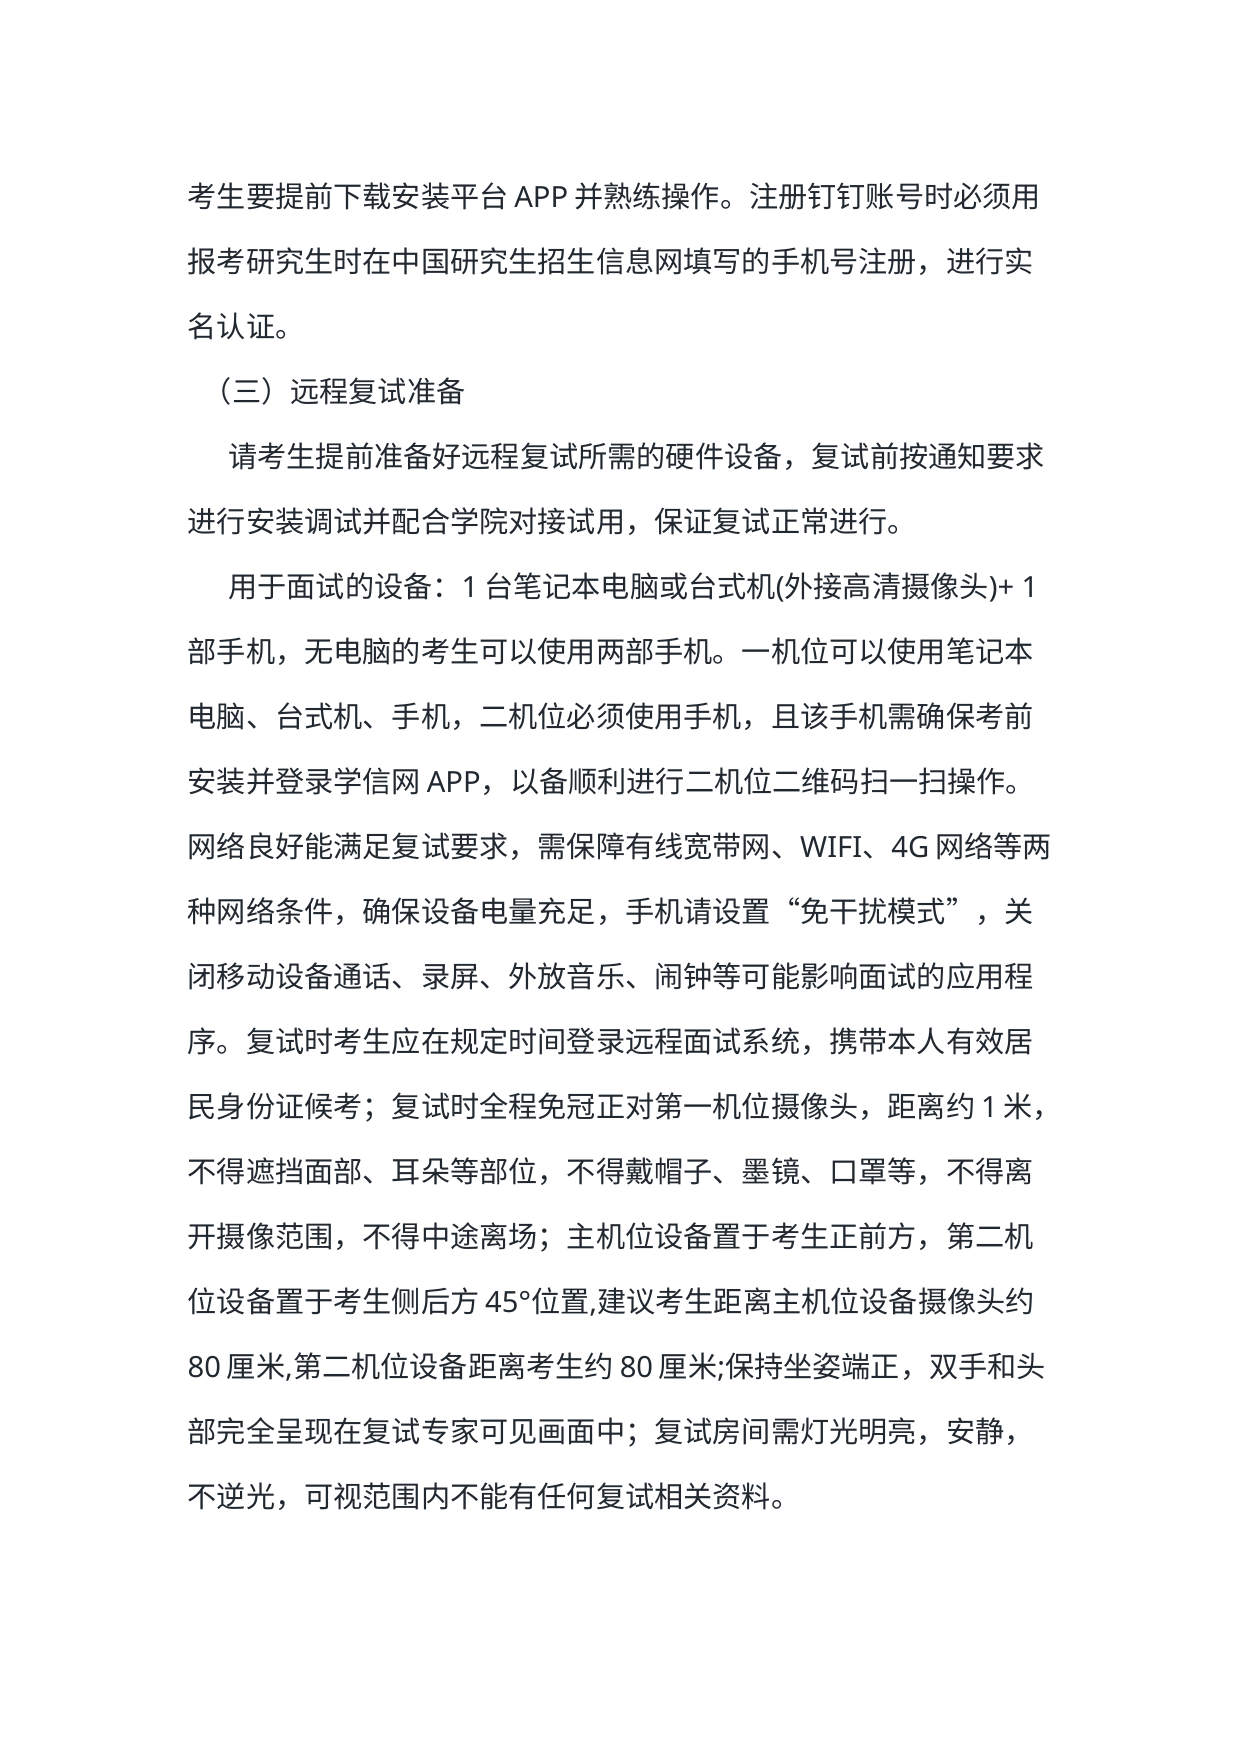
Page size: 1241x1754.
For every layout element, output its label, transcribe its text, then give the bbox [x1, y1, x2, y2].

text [187, 162, 1053, 357]
text 用于面试的设备：1台笔记本电脑或台式机(外接高清摄像头)+ 1部手机，无电脑的考生可以使用两部手机。一机位可以使用笔记本电脑、台式机、手机，二机位必须使用手机，且该手机需确保考前安装并登录学信网APP，以备顺利进行二机位二维码扫一扫操作。网络良好能满足复试要求，需保障有线宽带网、WIFI、4G网络等两种网络条件，确保设备电量充足，手机请设置“免干扰模式”，关闭移动设备通话、录屏、外放音乐、闹钟等可能影响面试的应用程序。复试时考生应在规定时间登录远程面试系统，携带本人有效居民身份证候考；复试时全程免冠正对第一机位摄像头，距离约1米，不得遮挡面部、耳朵等部位，不得戴帽子、墨镜、口罩等，不得离开摄像范围，不得中途离场；主机位设备置于考生正前方，第二机位设备置于考生侧后方45°位置,建议考生距离主机位设备摄像头约80厘米,第二机位设备距离考生约80厘米;保持坐姿端正，双手和头部完全呈现在复试专家可见画面中；复试房间需灯光明亮，安静，不逆光，可视范围内不能有任何复试相关资料。 [187, 552, 1053, 1527]
text 请考生提前准备好远程复试所需的硬件设备，复试前按通知要求进行安装调试并配合学院对接试用，保证复试正常进行。 [187, 422, 1053, 552]
text （三）远程复试准备 [187, 357, 1053, 422]
